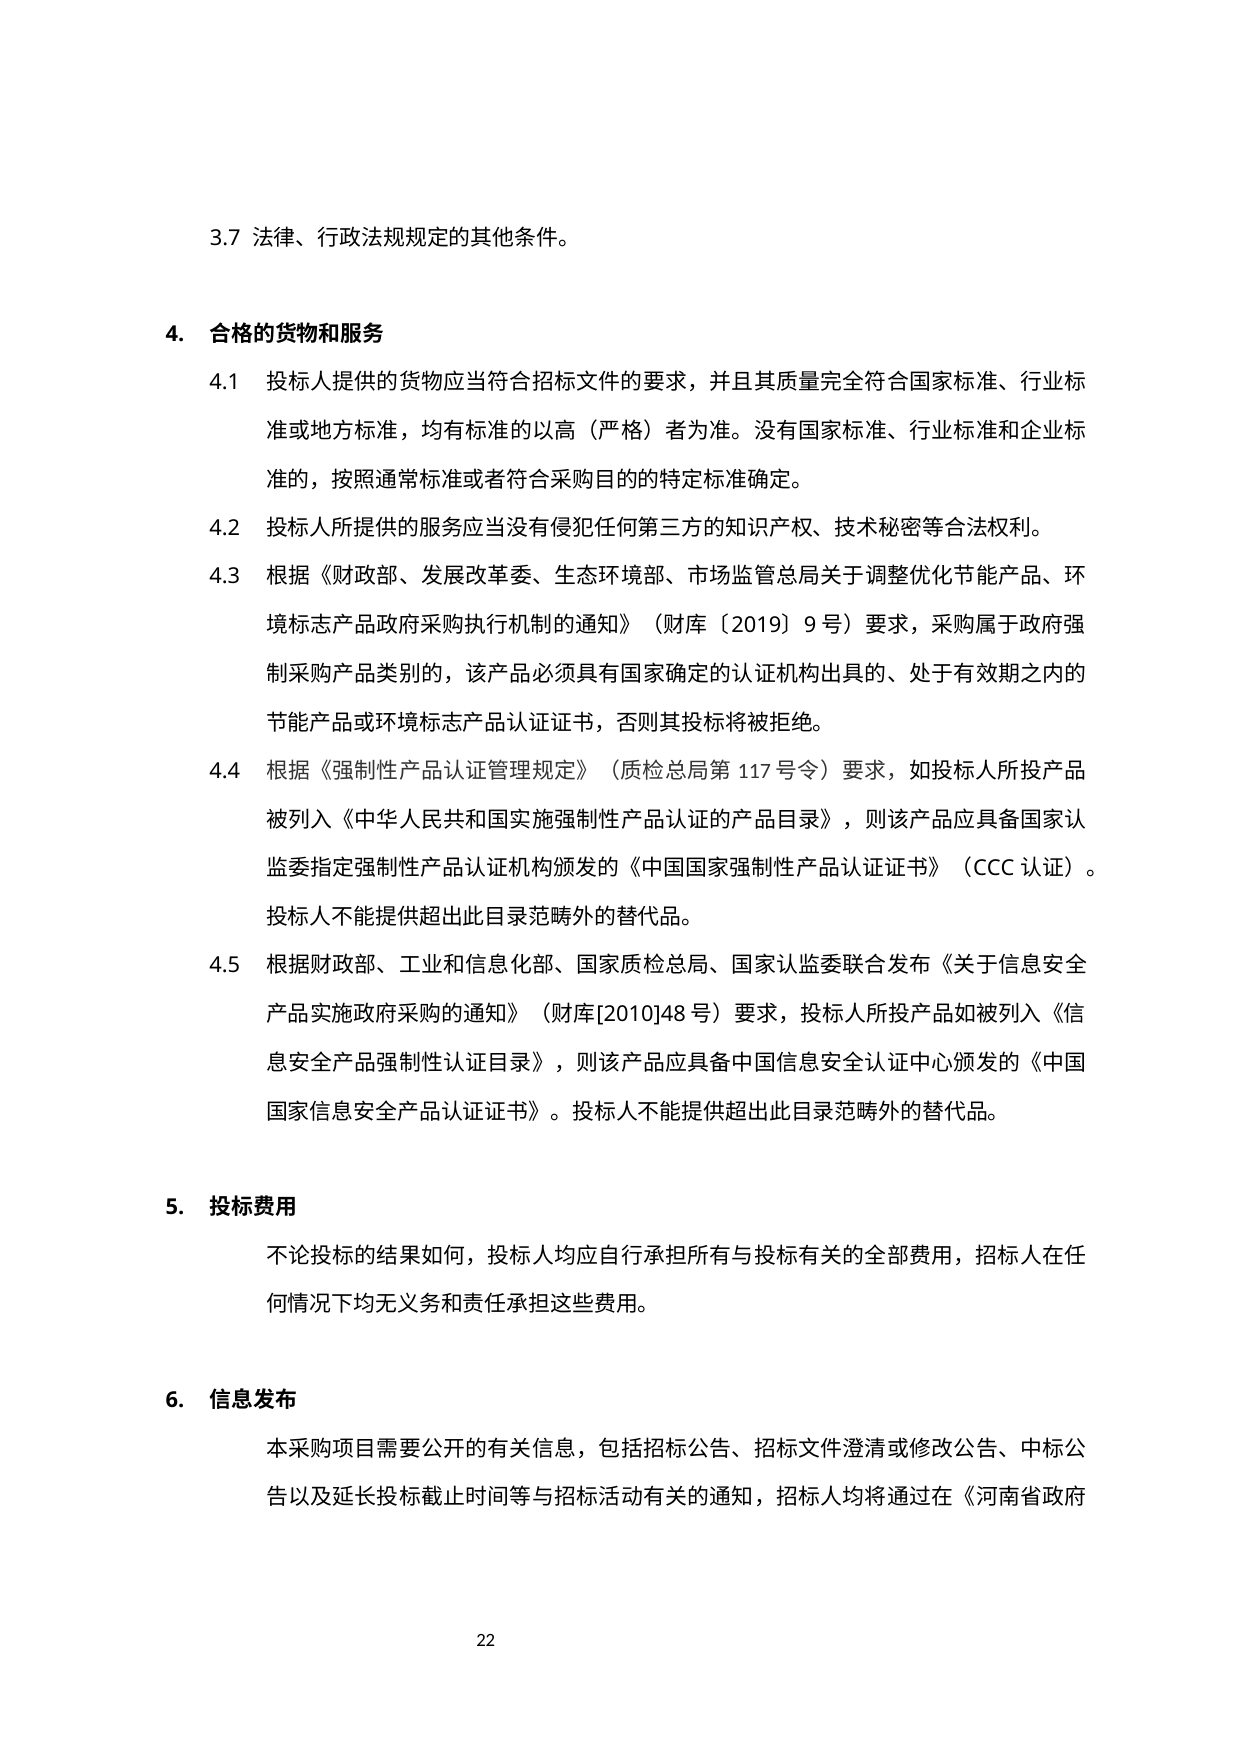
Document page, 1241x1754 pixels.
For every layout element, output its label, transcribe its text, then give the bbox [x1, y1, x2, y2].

list 投标人所提供的服务应当没有侵犯任何第三方的知识产权、技术秘密等合法权利。 [209, 509, 1087, 542]
text 不论投标的结果如何，投标人均应自行承担所有与投标有关的全部费用，招标人在任何情况下均无义务和责任承担这些费用。 [266, 1237, 1087, 1318]
list 投标费用 [165, 1189, 1087, 1221]
list 根据《财政部、发展改革委、生态环境部、市场监管总局关于调整优化节能产品、环境标志产品政府采购执行机制的通知》（财库〔2019〕9号）要求，采购属于政府强制采购产品类别的，该产品必须具有国家确定的认证机构出具的、处于有效期之内的节能产品或环境标志产品认证证书，否则其投标将被拒绝。 [209, 558, 1087, 737]
text 3.7 法律、行政法规规定的其他条件。 [165, 219, 1087, 252]
list 合格的货物和服务 [165, 315, 1087, 348]
list 信息发布 [165, 1382, 1087, 1414]
list 根据财政部、工业和信息化部、国家质检总局、国家认监委联合发布《关于信息安全产品实施政府采购的通知》（财库[2010]48号）要求，投标人所投产品如被列入《信息安全产品强制性认证目录》，则该产品应具备中国信息安全认证中心颁发的《中国国家信息安全产品认证证书》。投标人不能提供超出此目录范畴外的替代品。 [209, 947, 1087, 1126]
list 投标人提供的货物应当符合招标文件的要求，并且其质量完全符合国家标准、行业标准或地方标准，均有标准的以高（严格）者为准。没有国家标准、行业标准和企业标准的，按照通常标准或者符合采购目的的特定标准确定。 [209, 364, 1087, 494]
list 根据《强制性产品认证管理规定》（质检总局第117号令）要求，如投标人所投产品被列入《中华人民共和国实施强制性产品认证的产品目录》，则该产品应具备国家认监委指定强制性产品认证机构颁发的《中国国家强制性产品认证证书》（CCC 认证）。投标人不能提供超出此目录范畴外的替代品。 [209, 752, 1087, 931]
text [266, 1430, 1087, 1511]
